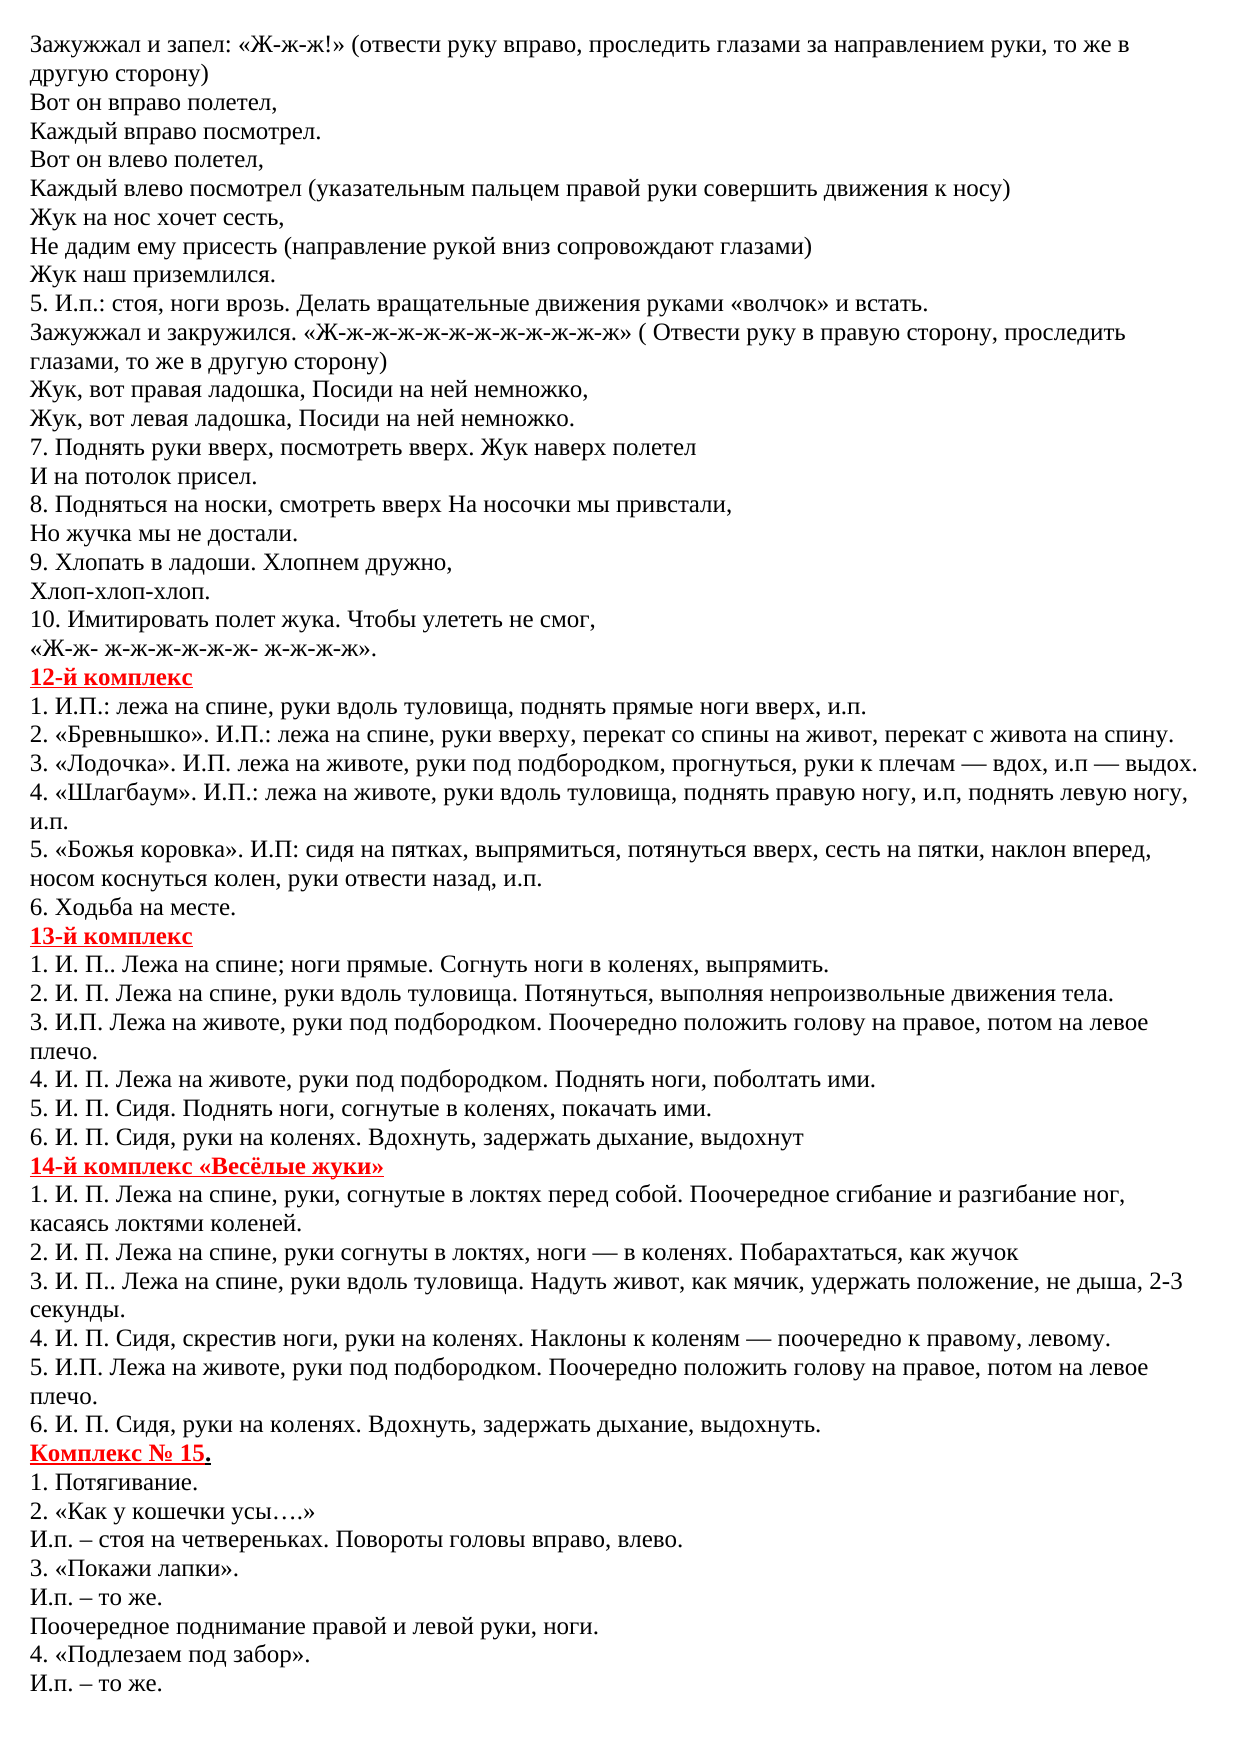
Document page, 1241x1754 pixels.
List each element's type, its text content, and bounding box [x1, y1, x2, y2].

text 2. И. П. Лежа на спине, руки вдоль туловища. Потянуться, выполняя непроизвольные движения тела. [29, 978, 1211, 1007]
text 3. И. П.. Лежа на спине, руки вдоль туловища. Надуть живот, как мячик, удержать положение, не дыша, 2-3 секунды. [29, 1266, 1211, 1323]
text 4. «Подлезаем под забор». [29, 1639, 1211, 1668]
text 9. Хлопать в ладоши. Хлопнем дружно, [29, 547, 1211, 576]
text 5. И.П. Лежа на животе, руки под подбородком. Поочередно положить голову на правое, потом на левое плечо. [29, 1352, 1211, 1409]
text Жук, вот левая ладошка, Посиди на ней немножко. [29, 403, 1211, 432]
text Поочередное поднимание правой и левой руки, ноги. [29, 1611, 1211, 1639]
text 4. И. П. Сидя, скрестив ноги, руки на коленях. Наклоны к коленям — поочередно к правому, левому. [29, 1323, 1211, 1352]
text 1. И. П.. Лежа на спине; ноги прямые. Согнуть ноги в коленях, выпрямить. [29, 949, 1211, 978]
text 3. «Покажи лапки». [29, 1553, 1211, 1582]
text Жук наш приземлился. [29, 259, 1211, 288]
text Зажужжал и закружился. «Ж-ж-ж-ж-ж-ж-ж-ж-ж-ж-ж-ж» ( Отвести руку в правую сторону, проследить глазами, то же в другую сторону) [29, 317, 1211, 374]
text Но жучка мы не достали. [29, 518, 1211, 547]
text Зажужжал и запел: «Ж-ж-ж!» (отвести руку вправо, проследить глазами за направлением руки, то же в другую сторону) [29, 29, 1211, 87]
text 8. Подняться на носки, смотреть вверх На носочки мы привстали, [29, 489, 1211, 518]
text Хлоп-хлоп-хлоп. [29, 576, 1211, 604]
text И.п. – то же. [29, 1582, 1211, 1611]
text 1. И. П. Лежа на спине, руки, согнутые в локтях перед собой. Поочередное сгибание и разгибание ног, касаясь локтями коленей. [29, 1179, 1211, 1237]
text Каждый влево посмотрел (указательным пальцем правой руки совершить движения к носу) [29, 173, 1211, 202]
text 6. И. П. Сидя, руки на коленях. Вдохнуть, задержать дыхание, выдохнуть. [29, 1409, 1211, 1438]
text 5. И. П. Сидя. Поднять ноги, согнутые в коленях, покачать ими. [29, 1093, 1211, 1122]
text И.п. – стоя на четвереньках. Повороты головы вправо, влево. [29, 1524, 1211, 1553]
text Не дадим ему присесть (направление рукой вниз сопровождают глазами) [29, 231, 1211, 259]
text Каждый вправо посмотрел. [29, 116, 1211, 144]
text Жук, вот правая ладошка, Посиди на ней немножко, [29, 374, 1211, 403]
text 1. И.П.: лежа на спине, руки вдоль туловища, поднять прямые ноги вверх, и.п. [29, 691, 1211, 719]
text 5. «Божья коровка». И.П: сидя на пятках, выпрямиться, потянуться вверх, сесть на пятки, наклон вперед, носом коснуться колен, руки отвести назад, и.п. [29, 834, 1211, 892]
text Вот он вправо полетел, [29, 87, 1211, 116]
text 3. И.П. Лежа на животе, руки под подбородком. Поочередно положить голову на правое, потом на левое плечо. [29, 1007, 1211, 1064]
text 7. Поднять руки вверх, посмотреть вверх. Жук наверх полетел [29, 432, 1211, 461]
text Комплекс № 15. [29, 1438, 1211, 1467]
text 13-й комплекс [29, 921, 1211, 949]
text 10. Имитировать полет жука. Чтобы улететь не смог, [29, 604, 1211, 633]
text 14-й комплекс «Весёлые жуки» [29, 1151, 1211, 1179]
text Жук на нос хочет сесть, [29, 202, 1211, 231]
text 2. «Бревнышко». И.П.: лежа на спине, руки вверху, перекат со спины на живот, перекат с живота на спину. [29, 719, 1211, 748]
text 2. «Как у кошечки усы….» [29, 1496, 1211, 1524]
text 6. И. П. Сидя, руки на коленях. Вдохнуть, задержать дыхание, выдохнут [29, 1122, 1211, 1151]
text 6. Ходьба на месте. [29, 892, 1211, 921]
text 1. Потягивание. [29, 1467, 1211, 1496]
text 3. «Лодочка». И.П. лежа на животе, руки под подбородком, прогнуться, руки к плечам — вдох, и.п — выдох. [29, 748, 1211, 777]
text И.п. – то же. [29, 1668, 1211, 1697]
text 2. И. П. Лежа на спине, руки согнуты в локтях, ноги — в коленях. Побарахтаться, как жучок [29, 1237, 1211, 1266]
text 5. И.п.: стоя, ноги врозь. Делать вращательные движения руками «волчок» и встать. [29, 288, 1211, 317]
text И на потолок присел. [29, 461, 1211, 489]
text Вот он влево полетел, [29, 144, 1211, 173]
text 4. И. П. Лежа на животе, руки под подбородком. Поднять ноги, поболтать ими. [29, 1064, 1211, 1093]
text 4. «Шлагбаум». И.П.: лежа на животе, руки вдоль туловища, поднять правую ногу, и.п, поднять левую ногу, и.п. [29, 777, 1211, 834]
text 12-й комплекс [29, 662, 1211, 691]
text «Ж-ж- ж-ж-ж-ж-ж-ж- ж-ж-ж-ж». [29, 633, 1211, 662]
